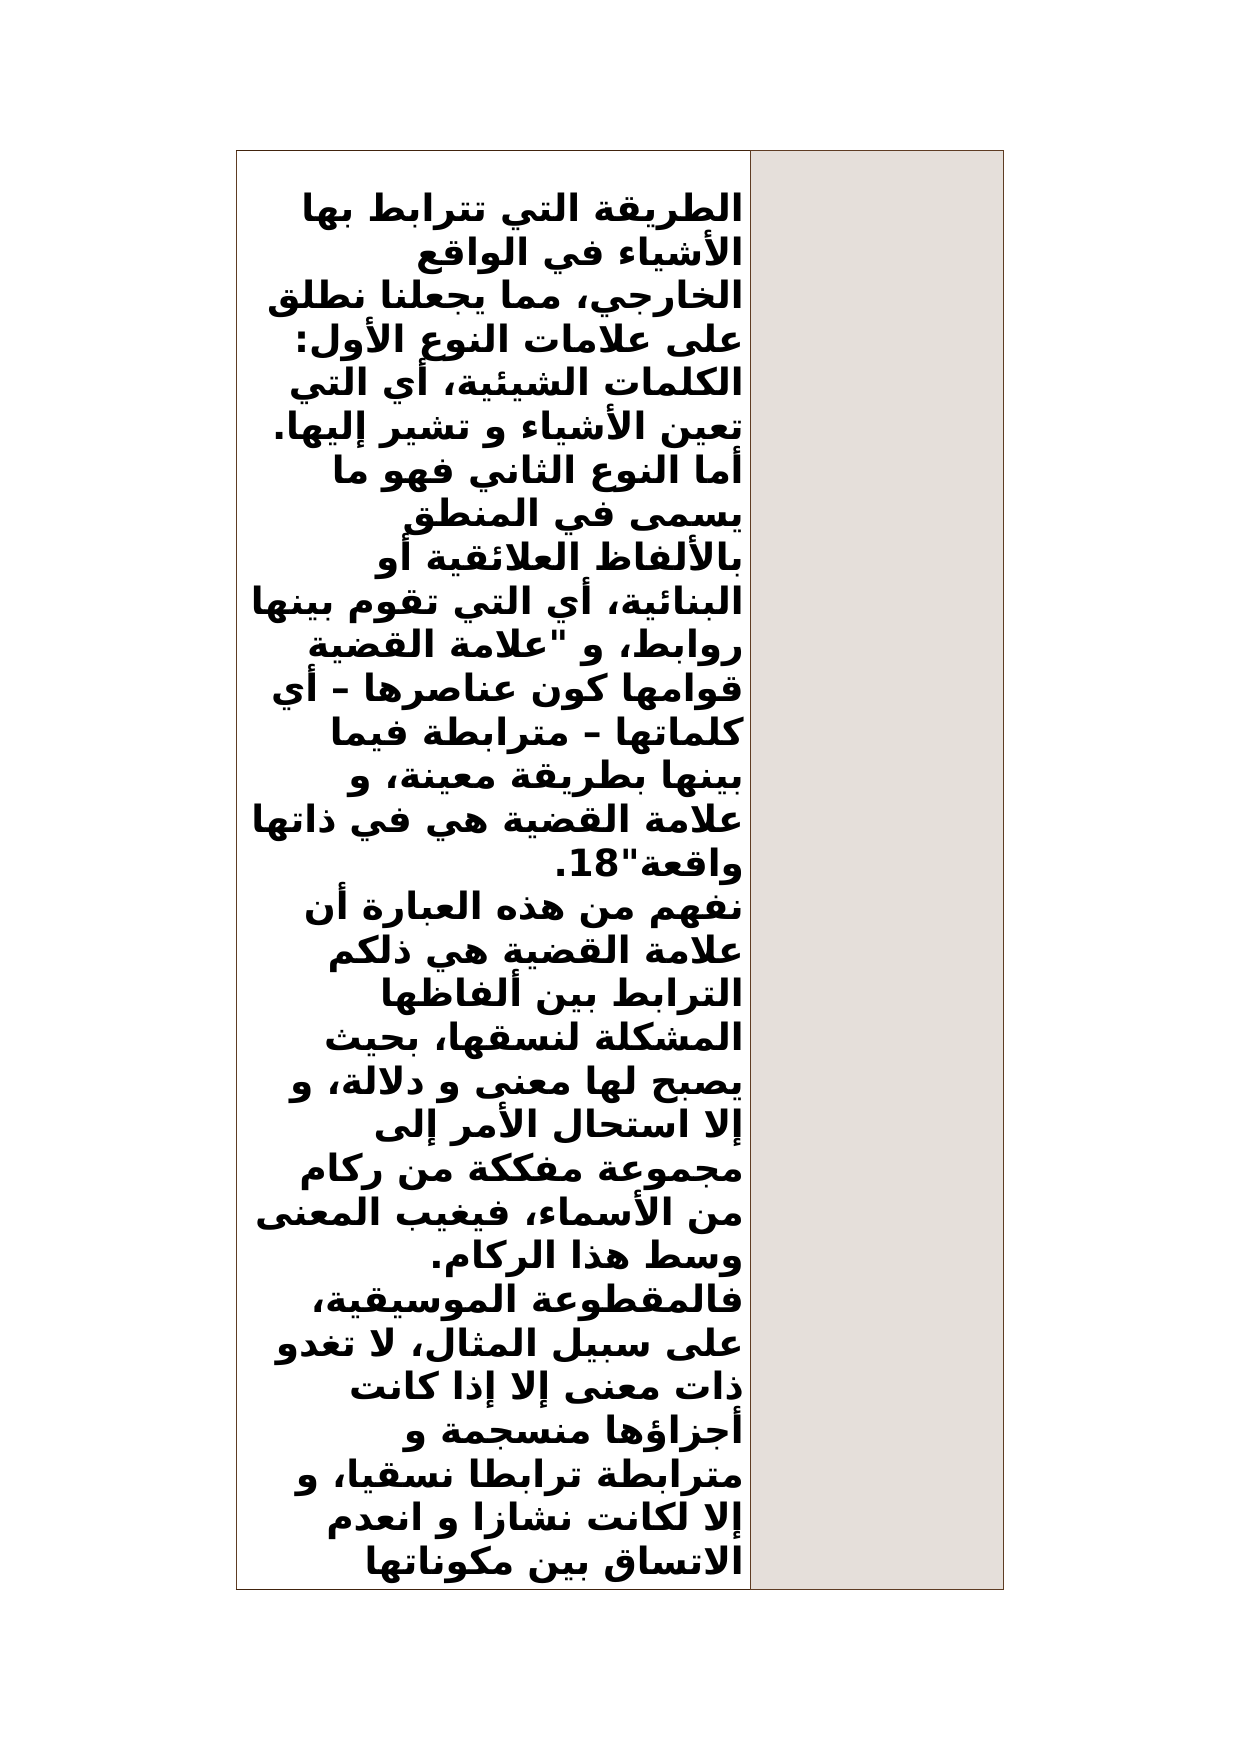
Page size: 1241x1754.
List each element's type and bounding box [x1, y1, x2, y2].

table_cell [751, 151, 1003, 1589]
table_cell [237, 151, 750, 1589]
